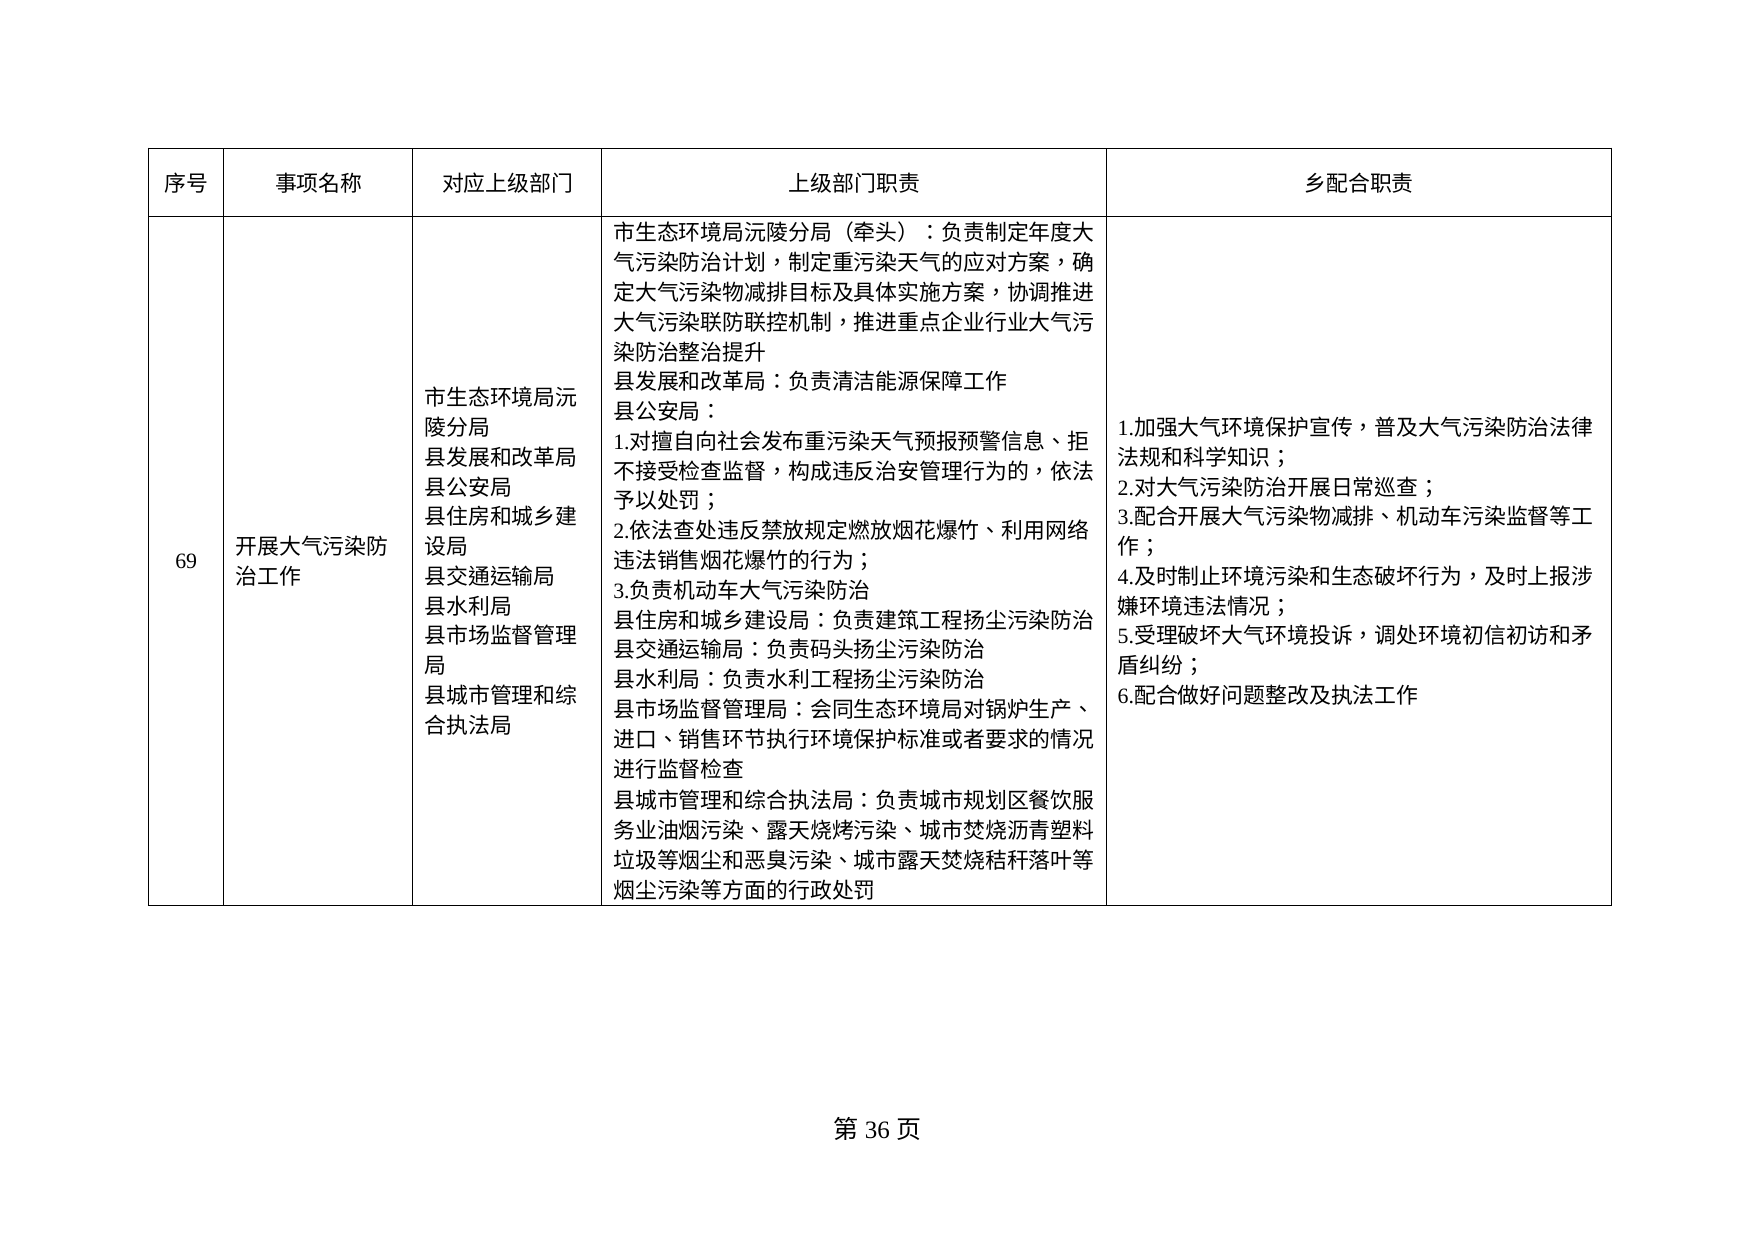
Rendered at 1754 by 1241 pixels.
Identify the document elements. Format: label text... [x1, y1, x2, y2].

table_cell 市生态环境局沅陵分局 县发展和改革局 县公安局 县住房和城乡建设局 县交通运输局 县水利局 县市场监督管理局 县城市管理和综合执法局 [413, 217, 601, 904]
table_cell 市生态环境局沅陵分局（牵头）：负责制定年度大气污染防治计划，制定重污染天气的应对方案，确定大气污染物减排目标及具体实施方案，协调推进大气污染联防联控机制，推进重点企业行业大气污染防治整治提升 县发展和改革局：负责清洁能源保障工作 县公安局： 1.对擅自向社会发布重污染天气预报预警信息、拒不接受检查监督，构成违反治安管理行为的，依法予以处罚； 2.依法查处违反禁放规定燃放烟花爆竹、利用网络违法销售烟花爆竹的行为； 3.负责机动车大气污染防治 县住房和城乡建设局：负责建筑工程扬尘污染防治 县交通运输局：负责码头扬尘污染防治 县水利局：负责水利工程扬尘污染防治 县市场监督管理局：会同生态环境局对锅炉生产、进口、销售环节执行环境保护标准或者要求的情况进行监督检查 县城市管理和综合执法局：负责城市规划区餐饮服务业油烟污染、露天烧烤污染、城市焚烧沥青塑料垃圾等烟尘和恶臭污染、城市露天焚烧秸秆落叶等烟尘污染等方面的行政处罚 [602, 217, 1106, 904]
table_cell 开展大气污染防治工作 [224, 217, 412, 904]
table_header 对应上级部门 [413, 149, 601, 216]
table_header 事项名称 [224, 149, 412, 216]
table_header 乡配合职责 [1107, 149, 1611, 216]
table_cell 1.加强大气环境保护宣传，普及大气污染防治法律法规和科学知识； 2.对大气污染防治开展日常巡查； 3.配合开展大气污染物减排、机动车污染监督等工作； 4.及时制止环境污染和生态破坏行为，及时上报涉嫌环境违法情况； 5.受理破坏大气环境投诉，调处环境初信初访和矛盾纠纷； 6.配合做好问题整改及执法工作 [1107, 217, 1611, 904]
table_cell 69 [149, 217, 223, 904]
table_header 上级部门职责 [602, 149, 1106, 216]
table_header 序号 [149, 149, 223, 216]
